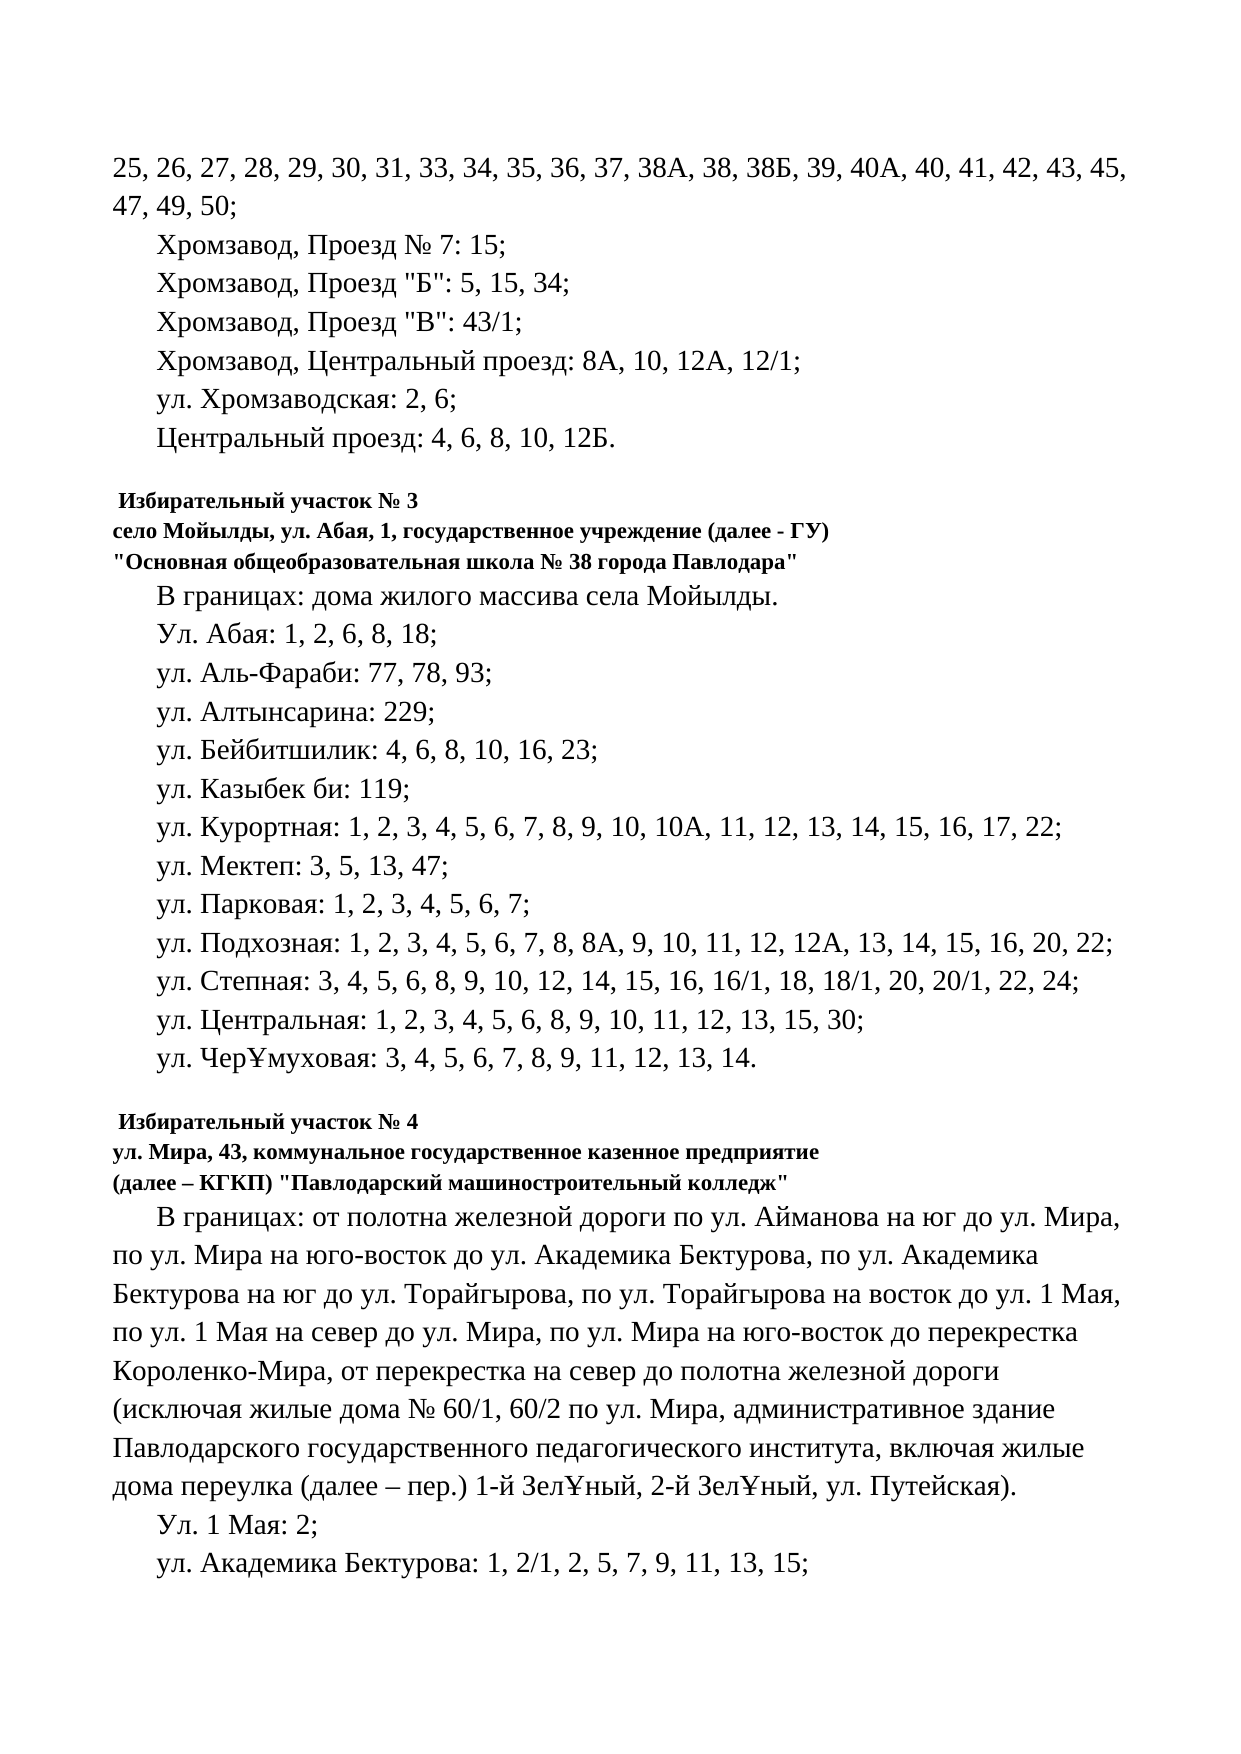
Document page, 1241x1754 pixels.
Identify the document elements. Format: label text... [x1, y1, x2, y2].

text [112, 1199, 1128, 1579]
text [112, 150, 1128, 483]
text В границах: дома жилого массива села Мойылды. Ул. Абая: 1, 2, 6, 8, 18; ул. Аль-Фараби: 77, 78, 93; ул. Алтынсарина: 229; ул. Бейбитшилик: 4, 6, 8, 10, 16, 23; ул. Казыбек би: 119; ул. Курортная: 1, 2, 3, 4, 5, 6, 7, 8, 9, 10, 10А, 11, 12, 13, 14, 15, 16, 17, 22; ул. Мектеп: 3, 5, 13, 47; ул. Парковая: 1, 2, 3, 4, 5, 6, 7; ул. Подхозная: 1, 2, 3, 4, 5, 6, 7, 8, 8А, 9, 10, 11, 12, 12А, 13, 14, 15, 16, 20, 22; ул. Степная: 3, 4, 5, 6, 8, 9, 10, 12, 14, 15, 16, 16/1, 18, 18/1, 20, 20/1, 22, 24; ул. Центральная: 1, 2, 3, 4, 5, 6, 8, 9, 10, 11, 12, 13, 15, 30; ул. ЧерҰмуховая: 3, 4, 5, 6, 7, 8, 9, 11, 12, 13, 14. [112, 578, 1128, 1104]
text Избирательный участок № 4 ул. Мира, 43, коммунальное государственное казенное предприятие (далее – КГКП) "Павлодарский машиностроительный колледж" [112, 1108, 1128, 1195]
text Избирательный участок № 3 село Мойылды, ул. Абая, 1, государственное учреждение (далее - ГУ) "Основная общеобразовательная школа № 38 города Павлодара" [112, 487, 1128, 574]
